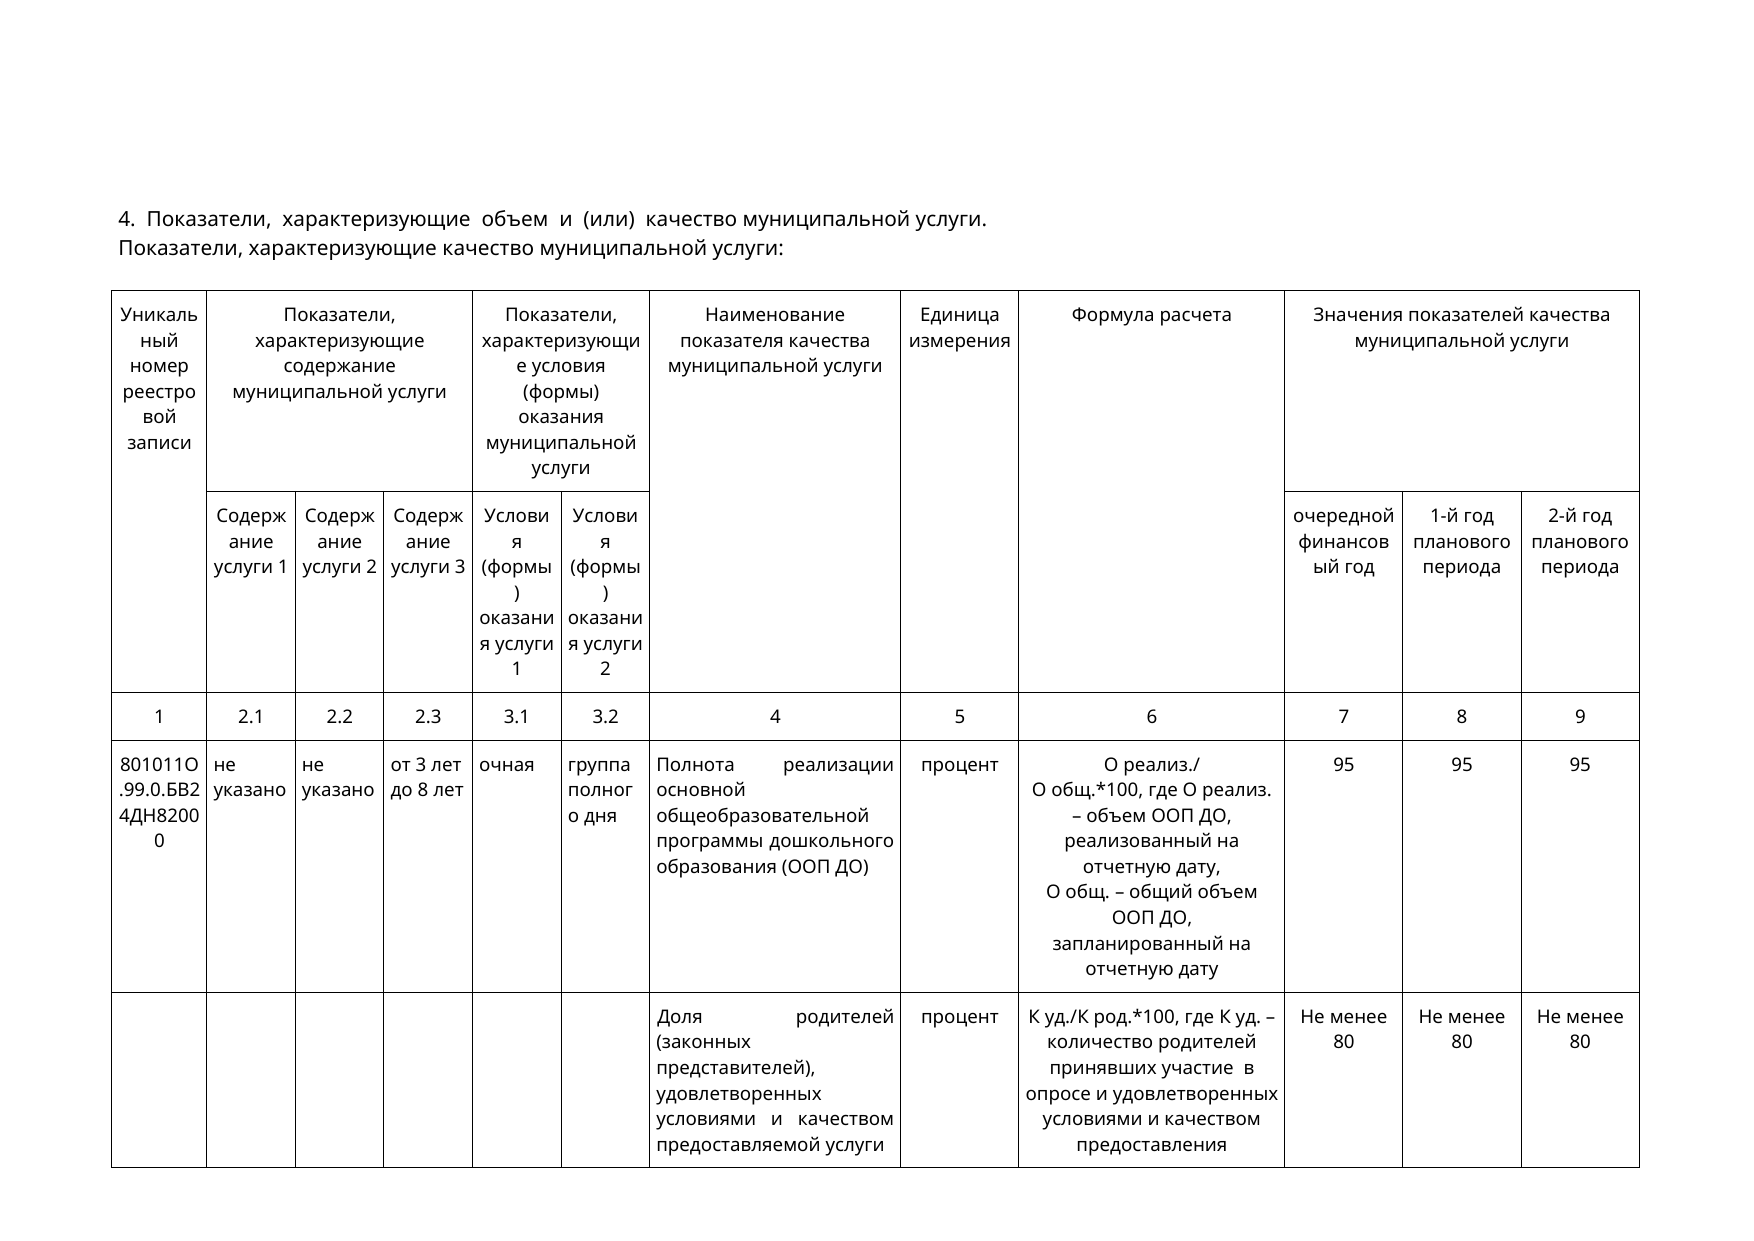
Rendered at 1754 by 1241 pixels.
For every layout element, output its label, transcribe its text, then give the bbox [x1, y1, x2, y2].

table_cell 9 [1522, 693, 1639, 739]
table_cell 95 [1403, 741, 1521, 992]
table_header Показатели, характеризующие условия (формы) оказания муниципальной услуги [473, 291, 649, 491]
table_cell 3.2 [562, 693, 649, 739]
table_header Значения показателей качества муниципальной услуги [1285, 291, 1639, 491]
table_cell [384, 993, 472, 1167]
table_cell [1019, 993, 1284, 1167]
table_cell Условия (формы) оказания услуги 2 [562, 492, 649, 692]
table_cell 95 [1285, 741, 1402, 992]
table_header Наименование показателя качества муниципальной услуги [650, 291, 900, 692]
table_cell 6 [1019, 693, 1284, 739]
table_cell группа полного дня [562, 741, 649, 992]
table_cell 95 [1522, 741, 1639, 992]
table_cell 3.1 [473, 693, 561, 739]
table_cell процент [901, 741, 1018, 992]
table_cell Содержание услуги 3 [384, 492, 472, 692]
table_cell 4 [650, 693, 900, 739]
table_cell [296, 993, 383, 1167]
table_cell [562, 993, 649, 1167]
table_cell Полнота реализации основной общеобразовательной программы дошкольного образования (ООП ДО) [650, 741, 900, 992]
table_cell [112, 993, 206, 1167]
table_cell 2.2 [296, 693, 383, 739]
table_cell не указано [207, 741, 295, 992]
table_cell 5 [901, 693, 1018, 739]
table_cell Не менее 80 [1285, 993, 1402, 1167]
text 4. Показатели, характеризующие объем и (или) качество муниципальной услуги. [118, 204, 1636, 233]
table_cell не указано [296, 741, 383, 992]
table_cell 7 [1285, 693, 1402, 739]
table_cell [473, 993, 561, 1167]
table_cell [650, 993, 900, 1167]
table_header Единица измерения [901, 291, 1018, 692]
table_cell [207, 993, 295, 1167]
table_cell 2.1 [207, 693, 295, 739]
table_cell очная [473, 741, 561, 992]
table_cell очередной финансовый год [1285, 492, 1402, 692]
table_cell процент [901, 993, 1018, 1167]
table_cell Не менее 80 [1522, 993, 1639, 1167]
table_cell 1-й год планового периода [1403, 492, 1521, 692]
table_cell О реализ./ О общ.*100, где О реализ. – объем ООП ДО, реализованный на отчетную дату, О общ. – общий объем ООП ДО, запланированный на отчетную дату [1019, 741, 1284, 992]
table_cell Условия (формы) оказания услуги 1 [473, 492, 561, 692]
table_cell Содержание услуги 2 [296, 492, 383, 692]
text Показатели, характеризующие качество муниципальной услуги: [118, 233, 1636, 261]
table_header Формула расчета [1019, 291, 1284, 692]
table_cell 2-й год планового периода [1522, 492, 1639, 692]
table_cell Не менее 80 [1403, 993, 1521, 1167]
table_cell 1 [112, 693, 206, 739]
table_cell Содержание услуги 1 [207, 492, 295, 692]
table_cell 801011О.99.0.БВ24ДН82000 [112, 741, 206, 992]
table_header Показатели, характеризующие содержание муниципальной услуги [207, 291, 472, 491]
table_header Уникальный номер реестровой записи [112, 291, 206, 692]
table_cell от 3 лет до 8 лет [384, 741, 472, 992]
table_cell 8 [1403, 693, 1521, 739]
table_cell 2.3 [384, 693, 472, 739]
